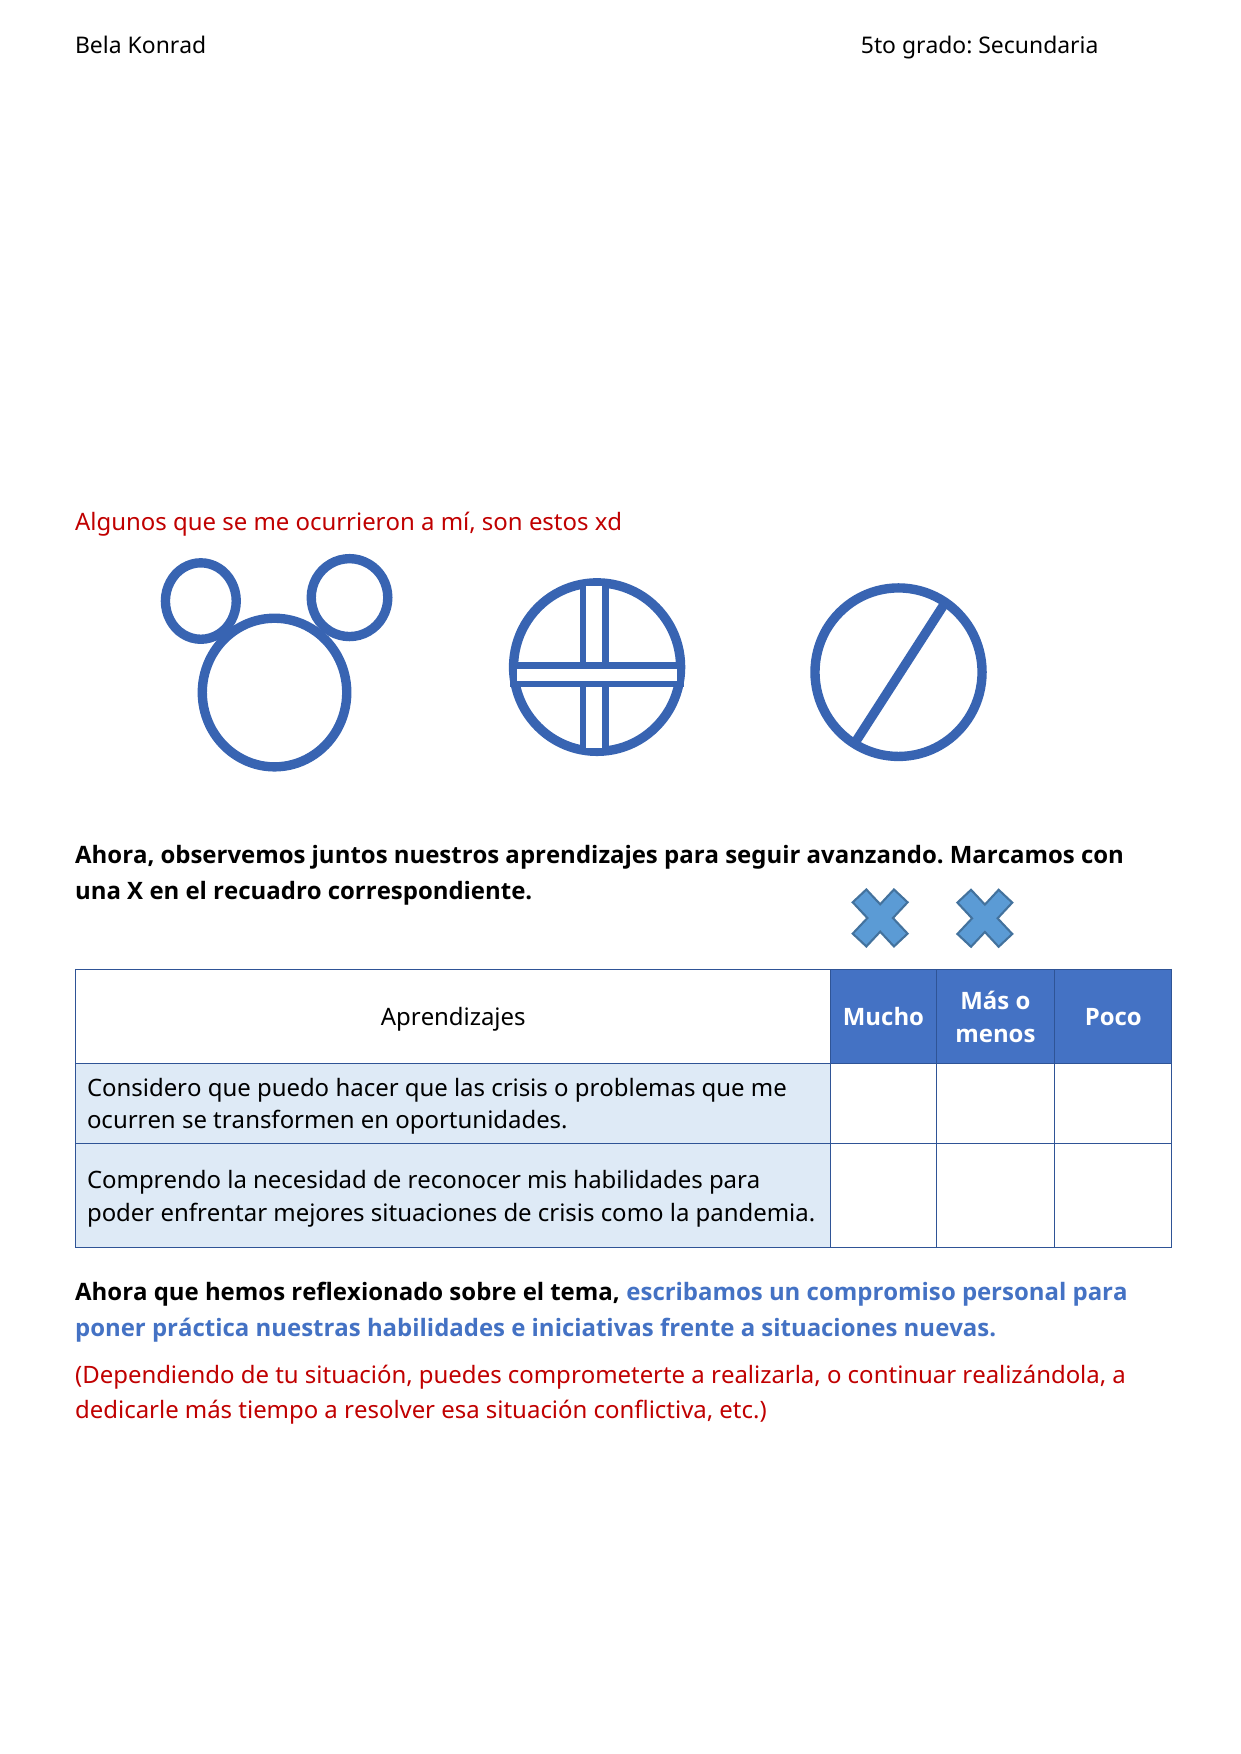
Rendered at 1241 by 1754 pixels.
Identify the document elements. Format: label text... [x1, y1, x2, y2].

table_cell Comprendo la necesidad de reconocer mis habilidades para poder enfrentar mejores situaciones de crisis como la pandemia. [76, 1144, 830, 1247]
table_cell [831, 1064, 936, 1143]
table_header Poco [1055, 970, 1171, 1063]
text Ahora, observemos juntos nuestros aprendizajes para seguir avanzando. Marcamos con una X en el recuadro correspondiente. [75, 838, 1165, 906]
table_header Aprendizajes [76, 970, 830, 1063]
table_cell [1055, 1064, 1171, 1143]
text Algunos que se me ocurrieron a mí, son estos xd [75, 504, 1165, 537]
text (Dependiendo de tu situación, puedes comprometerte a realizarla, o continuar realizándola, a dedicarle más tiempo a resolver esa situación conflictiva, etc.) [75, 1358, 1165, 1426]
table_cell [937, 1064, 1054, 1143]
table_cell [937, 1144, 1054, 1247]
text Ahora que hemos reflexionado sobre el tema, escribamos un compromiso personal para poner práctica nuestras habilidades e iniciativas frente a situaciones nuevas. [75, 1275, 1165, 1343]
table_header Mucho [831, 970, 936, 1063]
table_header Más o menos [937, 970, 1054, 1063]
table_cell [831, 1144, 936, 1247]
table_cell [1055, 1144, 1171, 1247]
table_cell Considero que puedo hacer que las crisis o problemas que me ocurren se transformen en oportunidades. [76, 1064, 830, 1143]
